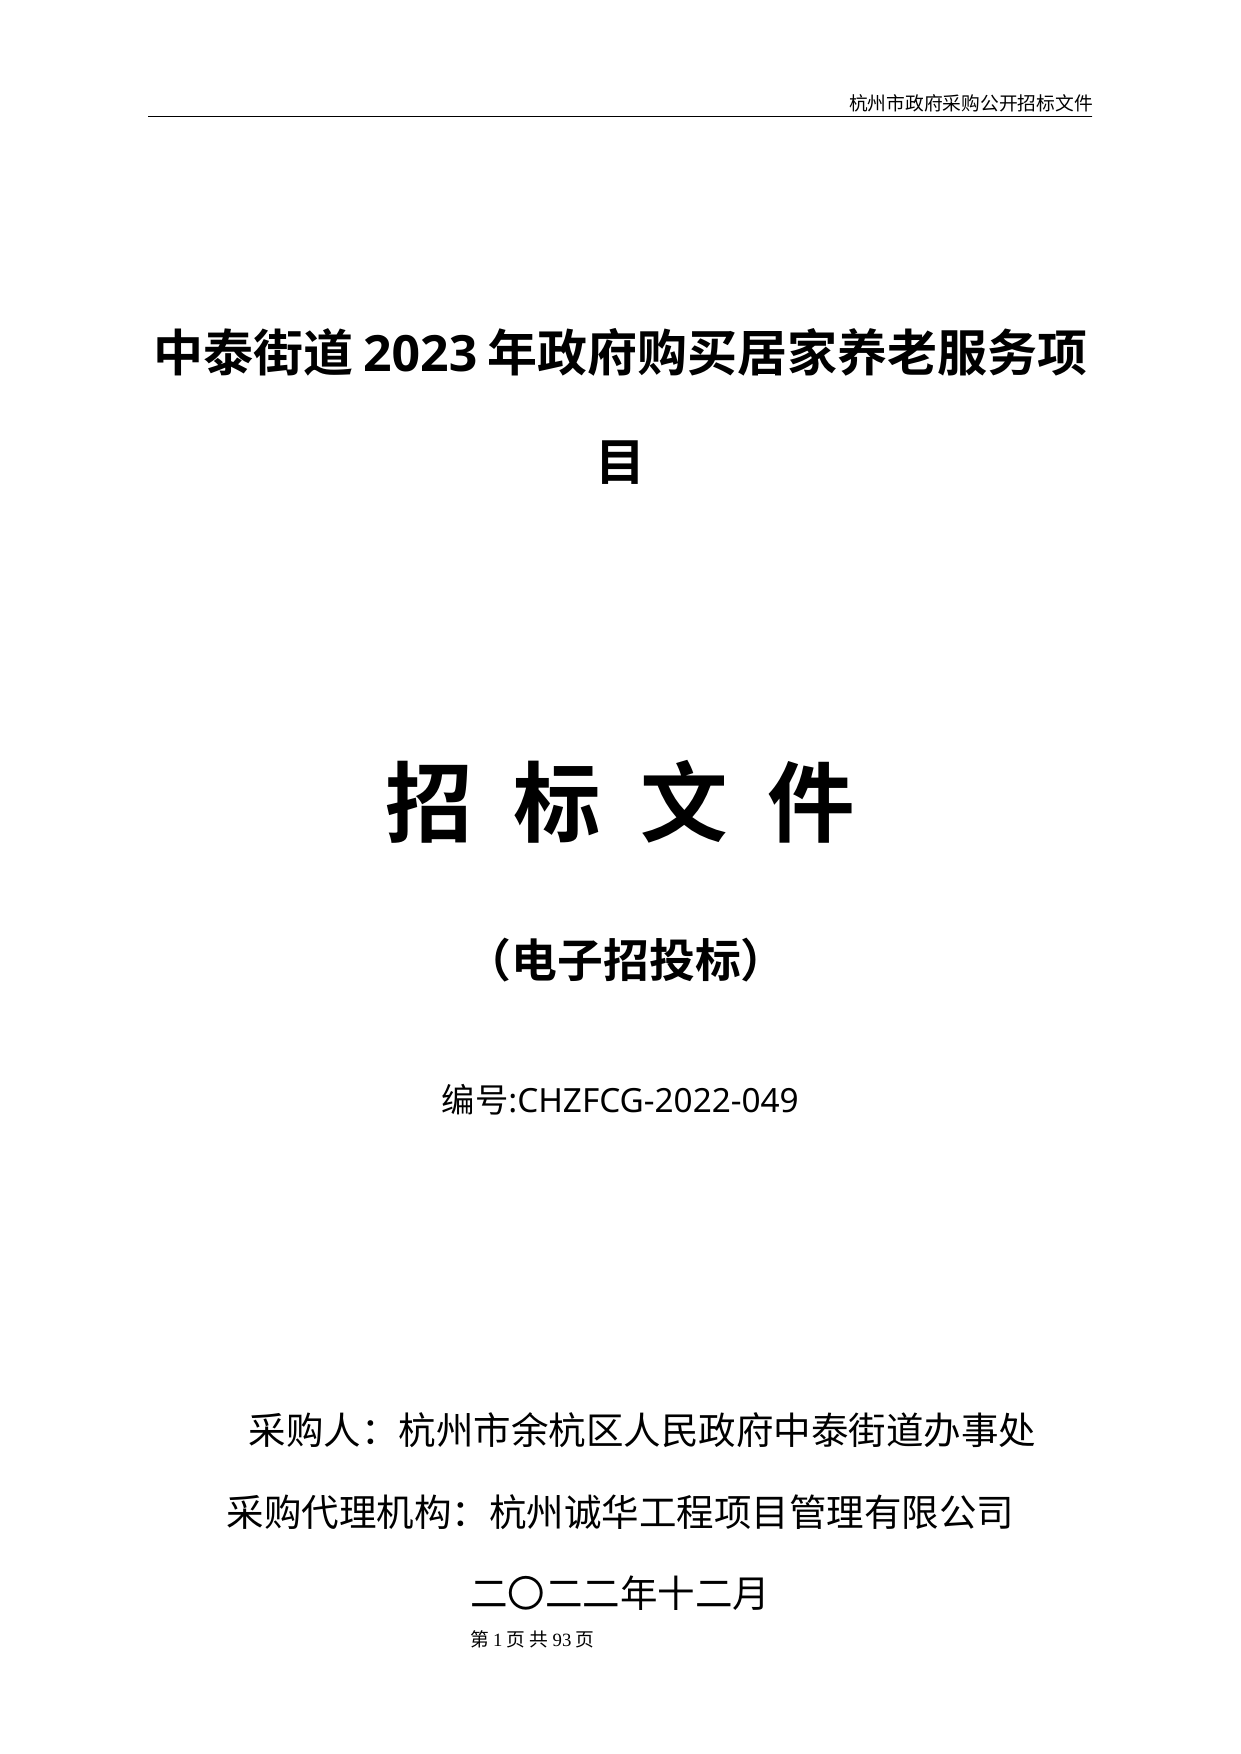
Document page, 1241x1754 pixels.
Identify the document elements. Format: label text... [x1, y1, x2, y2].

text 中泰街道2023年政府购买居家养老服务项目 [148, 313, 1092, 494]
text （电子招投标） [148, 924, 1092, 991]
text 采购代理机构：杭州诚华工程项目管理有限公司 [148, 1482, 1092, 1537]
text 二〇二二年十二月 [148, 1564, 1092, 1618]
text 招 标 文 件 [148, 734, 1092, 861]
text 编号:CHZFCG-2022-049 [148, 1074, 1092, 1122]
text 采购人：杭州市余杭区人民政府中泰街道办事处 [148, 1401, 1092, 1455]
